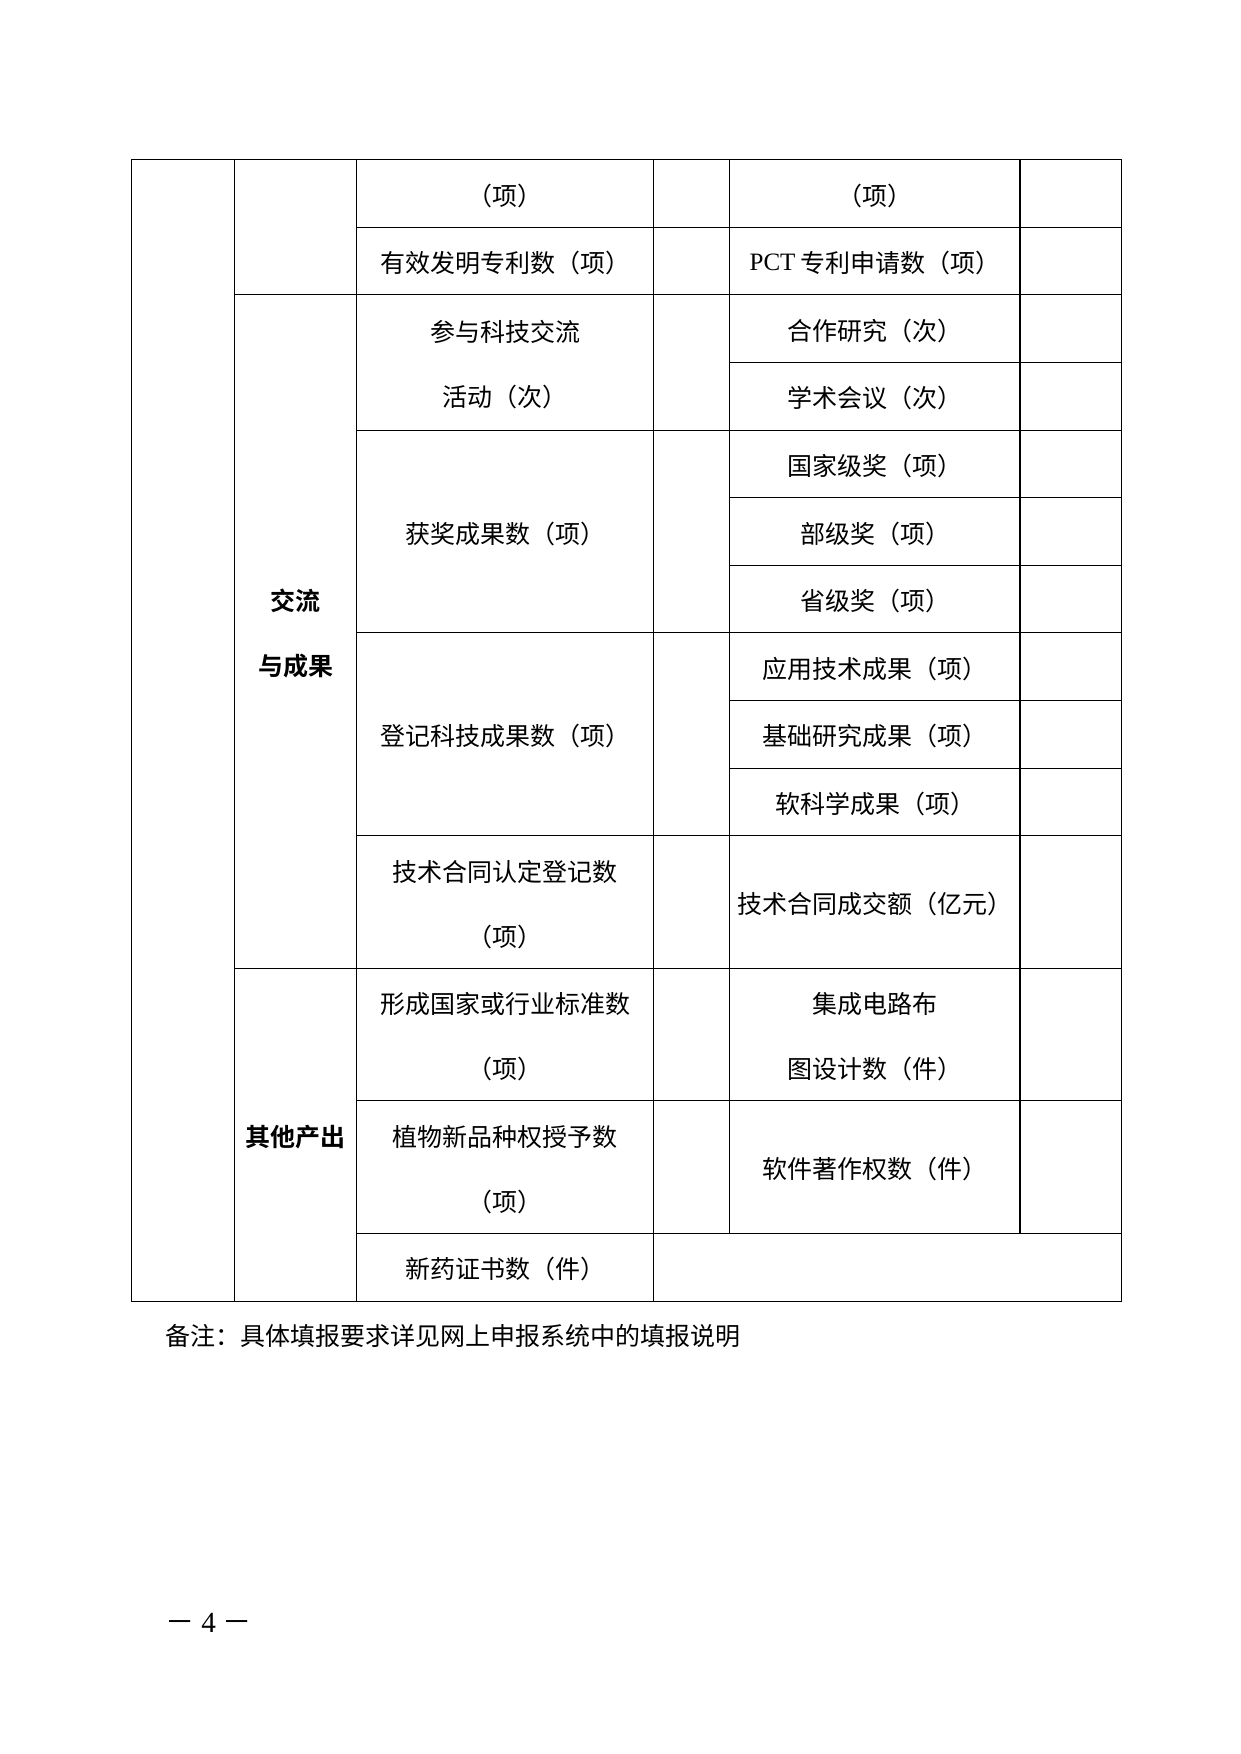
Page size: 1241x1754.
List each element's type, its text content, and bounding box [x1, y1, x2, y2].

table_cell [654, 969, 729, 1100]
table_cell 登记科技成果数（项） [357, 633, 653, 835]
table_cell [1021, 295, 1121, 362]
text 备注：具体填报要求详见网上申报系统中的填报说明 [165, 1302, 1087, 1367]
table_cell 植物新品种权授予数（项） [357, 1101, 653, 1233]
table_cell [1021, 1101, 1121, 1233]
table_cell 参与科技交流 活动（次） [357, 295, 653, 429]
table_cell [1021, 633, 1121, 700]
table_cell [1021, 769, 1121, 835]
table_cell [1021, 228, 1121, 294]
table_cell 获奖成果数（项） [357, 431, 653, 632]
table_cell [654, 633, 729, 835]
table_cell 交流 与成果 [235, 295, 356, 968]
table_cell 集成电路布 图设计数（件） [730, 969, 1019, 1100]
table_cell 技术合同成交额（亿元） [730, 836, 1019, 968]
table_cell [654, 160, 729, 227]
table_cell 合作研究（次） [730, 295, 1019, 362]
table_cell [654, 431, 729, 632]
table_cell 国家级奖（项） [730, 431, 1019, 497]
table_cell [1021, 160, 1121, 227]
table_cell [1021, 431, 1121, 497]
table_cell 技术合同认定登记数（项） [357, 836, 653, 968]
table_cell [1021, 363, 1121, 429]
table_cell 形成国家或行业标准数（项） [357, 969, 653, 1100]
table_cell 软件著作权数（件） [730, 1101, 1019, 1233]
table_cell 其他产出 [235, 969, 356, 1301]
table_cell 应用技术成果（项） [730, 633, 1019, 700]
table_cell 软科学成果（项） [730, 769, 1019, 835]
table_cell 新药证书数（件） [357, 1234, 653, 1301]
table_cell 学术会议（次） [730, 363, 1019, 429]
table_cell 外观设计专利授权数（项） [730, 160, 1019, 227]
table_cell [1021, 498, 1121, 565]
table_cell 有效发明专利数（项） [357, 228, 653, 294]
table_cell 部级奖（项） [730, 498, 1019, 565]
table_cell [1021, 969, 1121, 1100]
table_cell [654, 1234, 1121, 1301]
table_cell [1021, 836, 1121, 968]
table_cell [1021, 701, 1121, 767]
table_cell PCT专利申请数（项） [730, 228, 1019, 294]
table_cell [654, 1101, 729, 1233]
table_cell [654, 228, 729, 294]
table_cell [654, 295, 729, 429]
table_cell 省级奖（项） [730, 566, 1019, 632]
table_cell [654, 836, 729, 968]
table_cell [1021, 566, 1121, 632]
table_cell 基础研究成果（项） [730, 701, 1019, 767]
table_cell 申请外观设计专利数（项） [357, 160, 653, 227]
